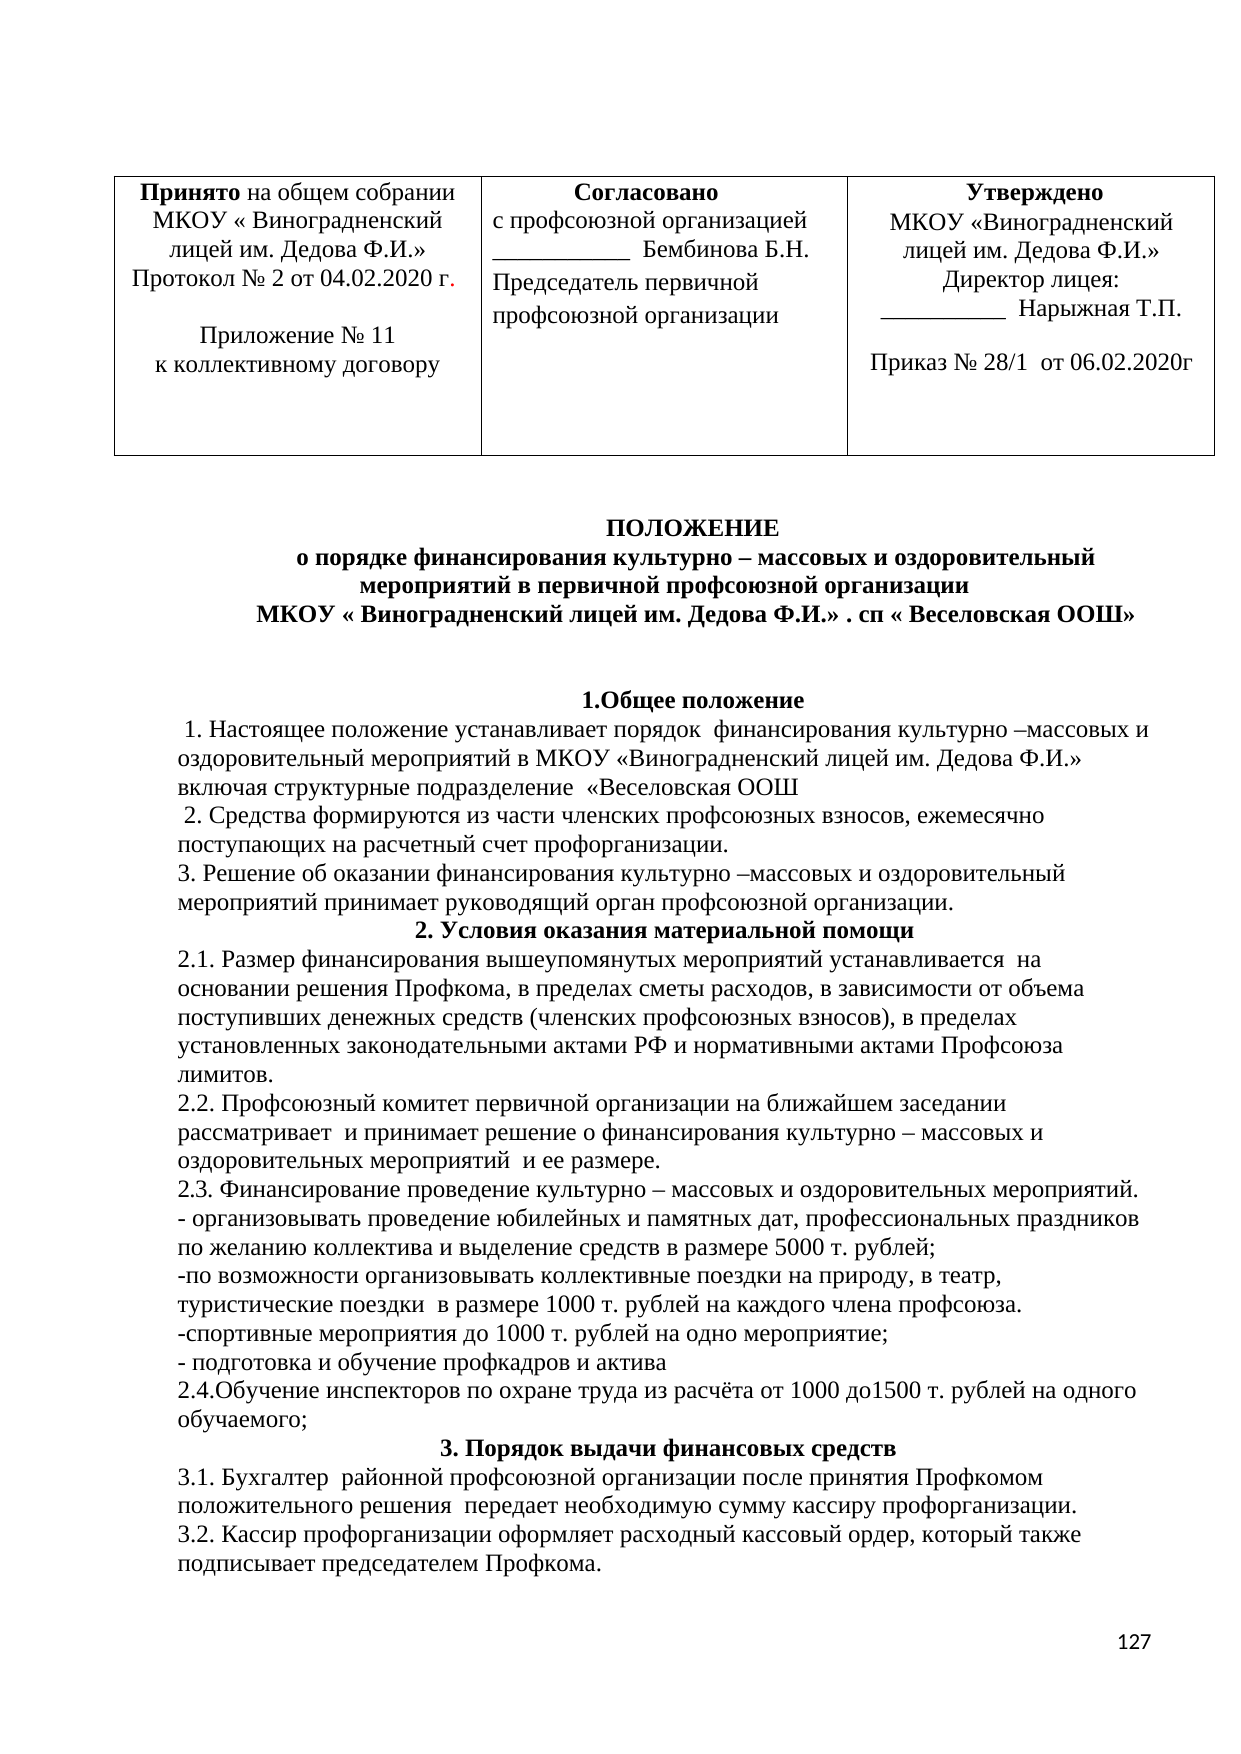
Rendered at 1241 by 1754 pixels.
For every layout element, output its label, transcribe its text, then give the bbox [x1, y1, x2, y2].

text МКОУ « Виноградненский лицей им. Дедова Ф.И.» . сп « Веселовская ООШ» [177, 599, 1152, 628]
text о порядке финансирования культурно – массовых и оздоровительный мероприятий в первичной профсоюзной организации [177, 542, 1152, 599]
text 2. Условия оказания материальной помощи [177, 916, 1152, 944]
text 3. Решение об оказании финансирования культурно –массовых и оздоровительный мероприятий принимает руководящий орган профсоюзной организации. [177, 858, 1152, 916]
text 3. Порядок выдачи финансовых средств [177, 1433, 1152, 1462]
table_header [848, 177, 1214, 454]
title -спортивные мероприятия до 1000 т. рублей на одно мероприятие; [177, 1318, 1152, 1347]
text 2.4.Обучение инспекторов по охране труда из расчёта от 1000 до1500 т. рублей на одного обучаемого; [177, 1376, 1152, 1433]
text 2. Средства формируются из части членских профсоюзных взносов, ежемесячно поступающих на расчетный счет профорганизации. [177, 801, 1152, 858]
title -по возможности организовывать коллективные поездки на природу, в театр, туристические поездки в размере 1000 т. рублей на каждого члена профсоюза. [177, 1261, 1152, 1318]
title - подготовка и обучение профкадров и актива [177, 1347, 1152, 1376]
text ПОЛОЖЕНИЕ [181, 513, 1152, 542]
text 1.Общее положение [181, 686, 1152, 714]
text 1. Настоящее положение устанавливает порядок финансирования культурно –массовых и оздоровительный мероприятий в МКОУ «Виноградненский лицей им. Дедова Ф.И.» включая структурные подразделение «Веселовская ООШ [177, 714, 1152, 801]
text 3.2. Кассир профорганизации оформляет расходный кассовый ордер, который также подписывает председателем Профкома. [177, 1519, 1152, 1577]
title 2.3. Финансирование проведение культурно – массовых и оздоровительных мероприятий. [177, 1174, 1152, 1203]
text 3.1. Бухгалтер районной профсоюзной организации после принятия Профкомом положительного решения передает необходимую сумму кассиру профорганизации. [177, 1462, 1152, 1519]
text 2.1. Размер финансирования вышеупомянутых мероприятий устанавливается на основании решения Профкома, в пределах сметы расходов, в зависимости от объема поступивших денежных средств (членских профсоюзных взносов), в пределах установленных законодательными актами РФ и нормативными актами Профсоюза лимитов. [177, 944, 1152, 1088]
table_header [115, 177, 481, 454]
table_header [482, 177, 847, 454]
text 2.2. Профсоюзный комитет первичной организации на ближайшем заседании рассматривает и принимает решение о финансирования культурно – массовых и оздоровительных мероприятий и ее размере. [177, 1088, 1152, 1174]
title - организовывать проведение юбилейных и памятных дат, профессиональных праздников по желанию коллектива и выделение средств в размере 5000 т. рублей; [177, 1203, 1152, 1261]
